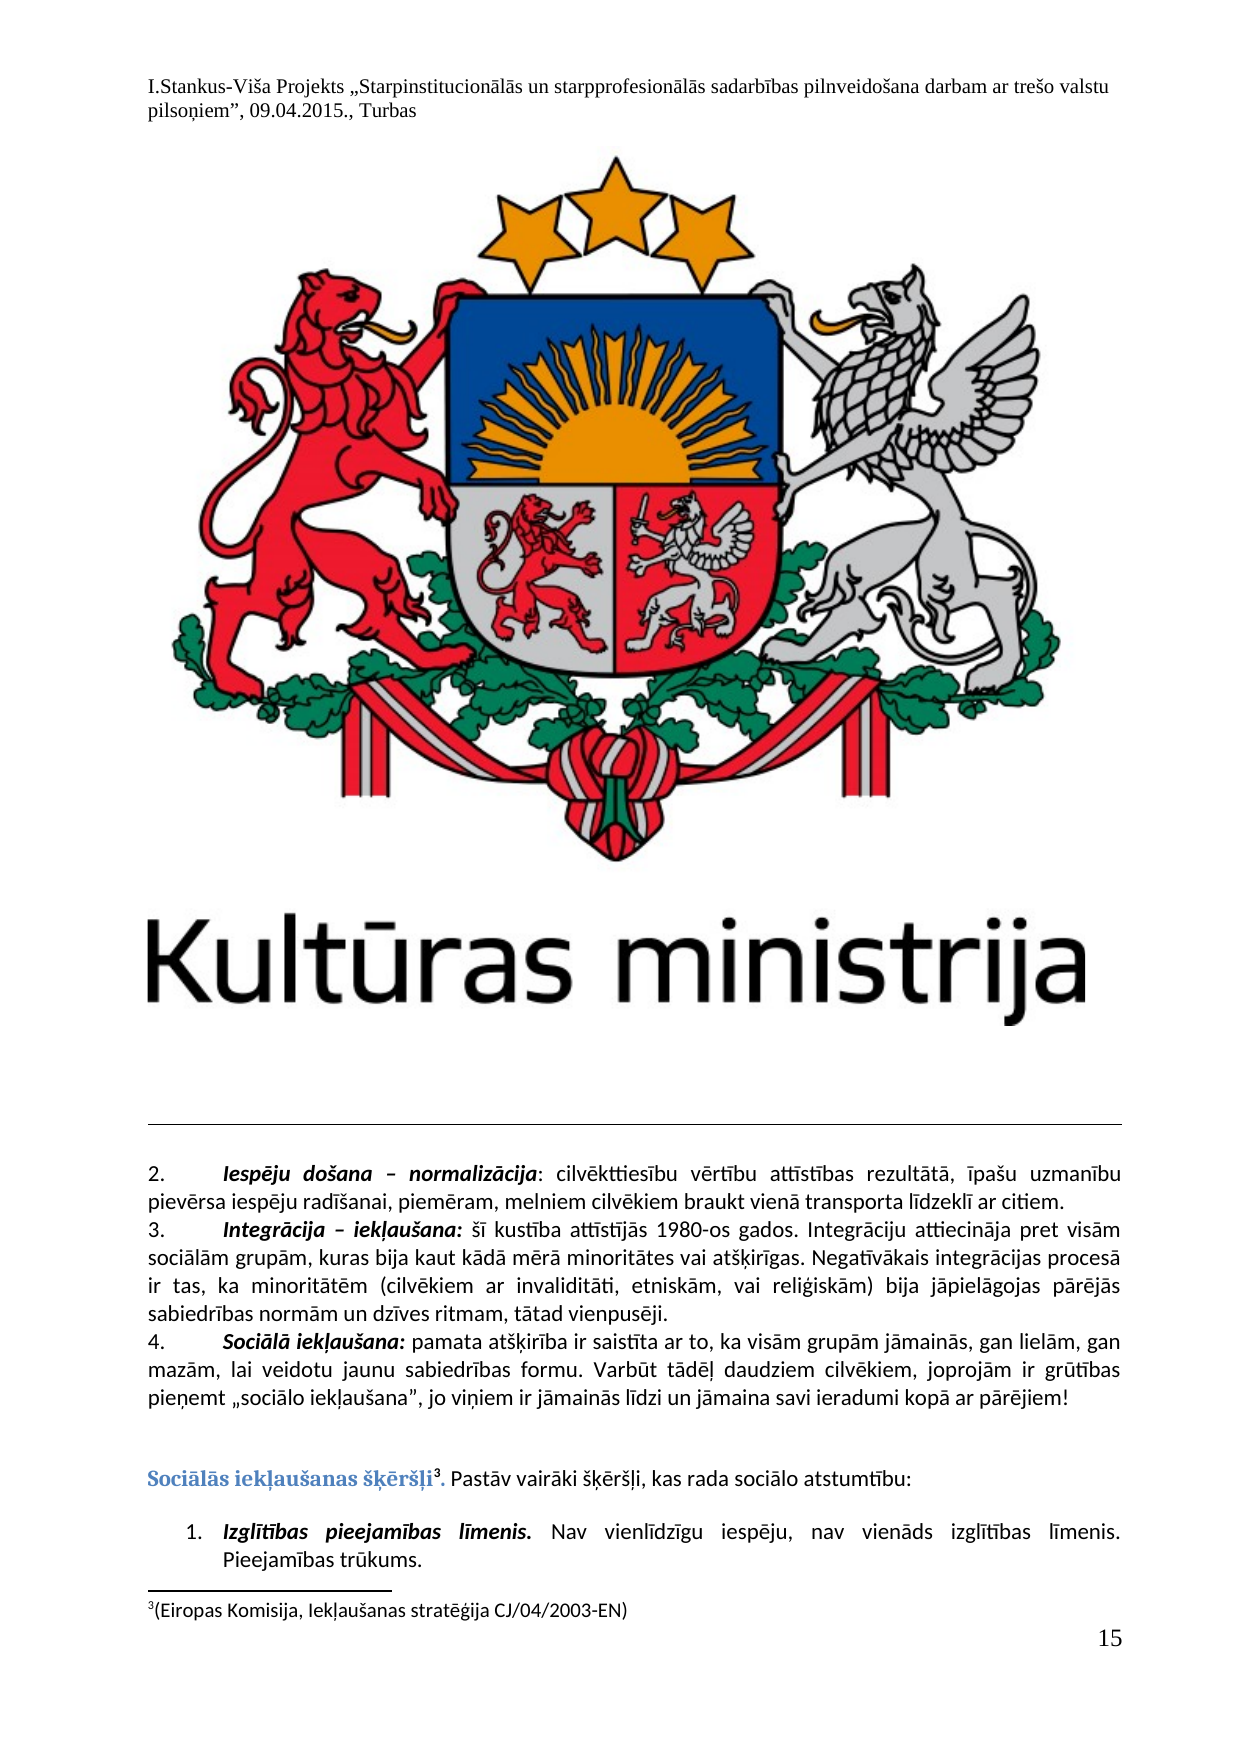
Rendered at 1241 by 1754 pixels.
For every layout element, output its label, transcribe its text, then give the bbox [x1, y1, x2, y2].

list Sociālā iekļaušana: pamata atšķirība ir saistīta ar to, ka visām grupām jāmainās, gan lielām, gan mazām, lai veidotu jaunu sabiedrības formu. Varbūt tādēļ daudziem cilvēkiem, joprojām ir grūtības pieņemt „sociālo iekļaušana”, jo viņiem ir jāmainās līdzi un jāmaina savi ieradumi kopā ar pārējiem! [148, 1327, 1122, 1411]
text Sociālās iekļaušanas šķēršļi. Pastāv vairāki šķēršļi, kas rada sociālo atstumtību: [148, 1464, 1122, 1492]
list Iespēju došana – normalizācija: cilvēkttiesību vērtību attīstības rezultātā, īpašu uzmanību pievērsa iespēju radīšanai, piemēram, melniem cilvēkiem braukt vienā transporta līdzeklī ar citiem. [148, 1159, 1122, 1215]
list Izglītības pieejamības līmenis. Nav vienlīdzīgu iespēju, nav vienāds izglītības līmenis. Pieejamības trūkums. [185, 1517, 1122, 1573]
list Integrācija – iekļaušana: šī kustība attīstījās 1980-os gados. Integrāciju attiecināja pret visām sociālām grupām, kuras bija kaut kādā mērā minoritātes vai atšķirīgas. Negatīvākais integrācijas procesā ir tas, ka minoritātēm (cilvēkiem ar invaliditāti, etniskām, vai reliģiskām) bija jāpielāgojas pārējās sabiedrības normām un dzīves ritmam, tātad vienpusēji. [148, 1215, 1122, 1327]
picture [147, 146, 1086, 1026]
